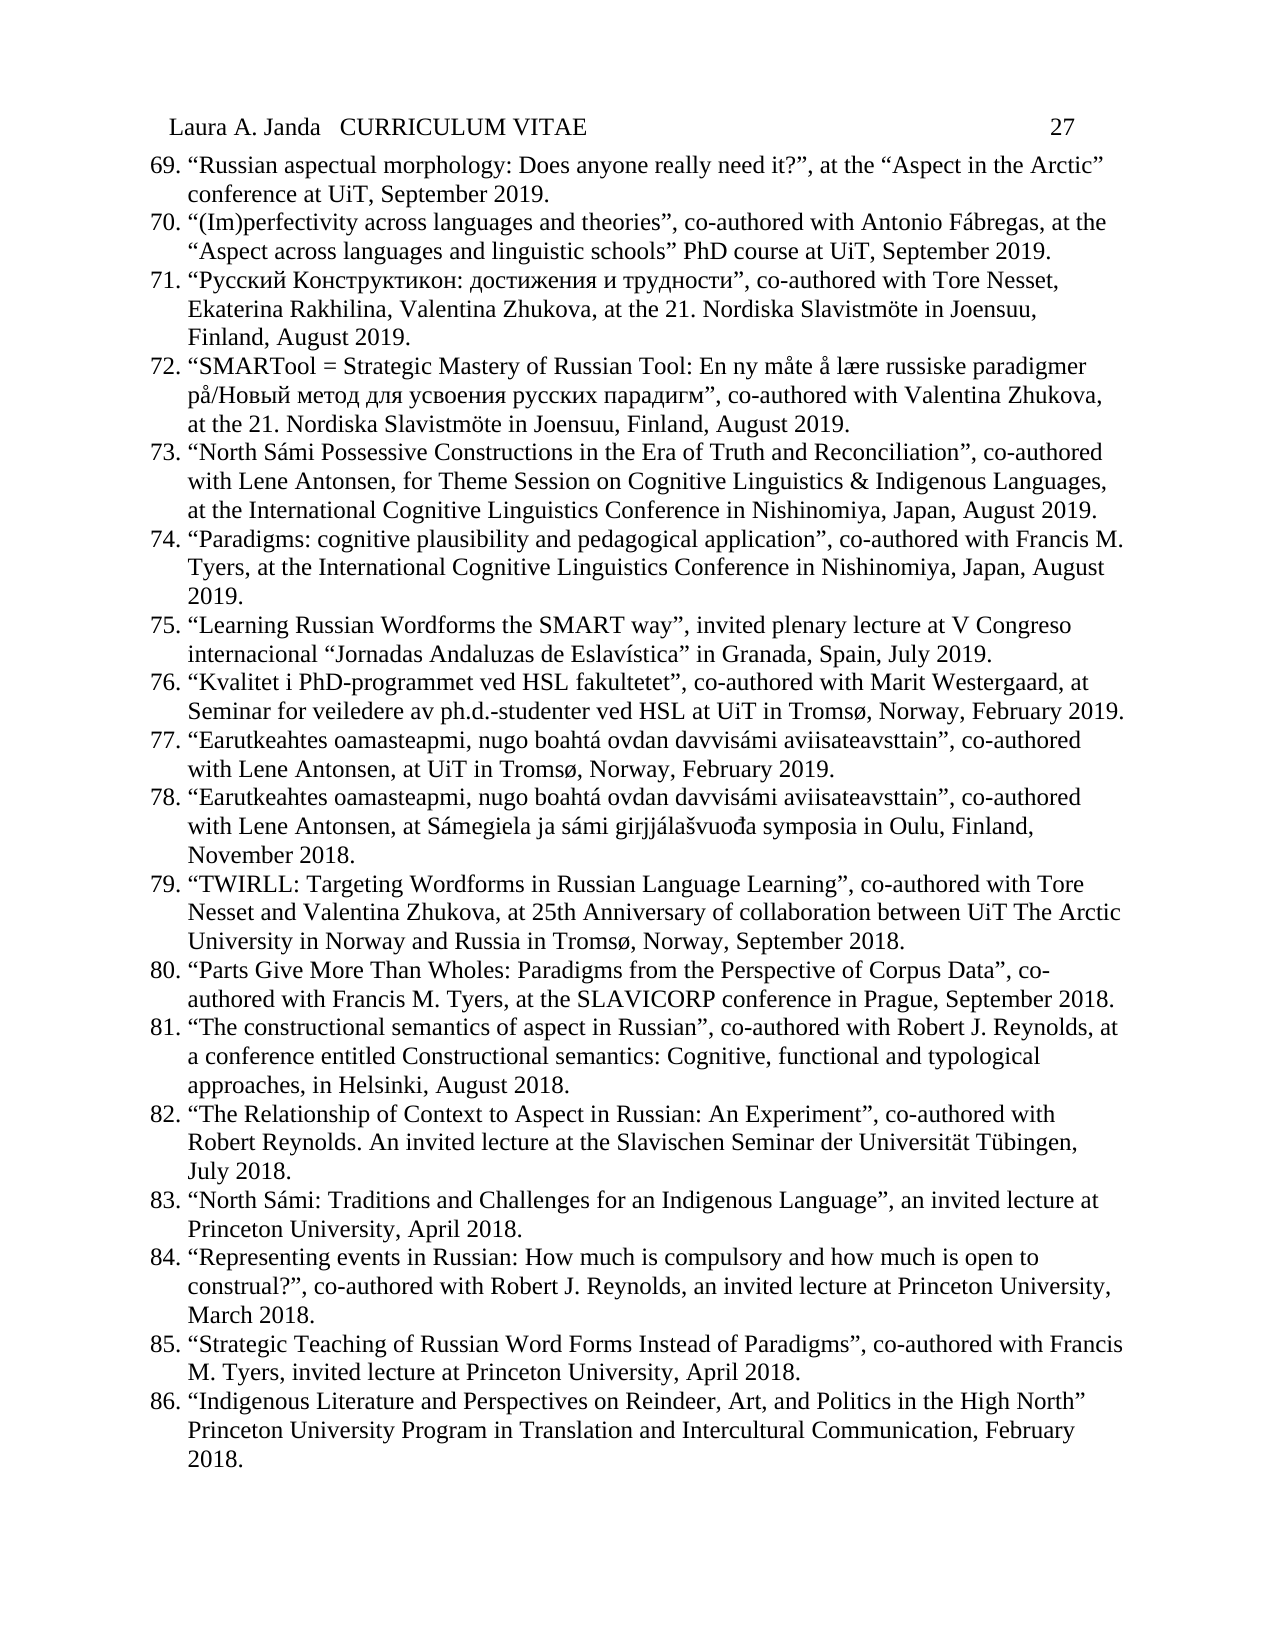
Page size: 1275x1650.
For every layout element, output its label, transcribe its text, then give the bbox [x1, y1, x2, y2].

list “Parts Give More Than Wholes: Paradigms from the Perspective of Corpus Data”, co-authored with Francis M. Tyers, at the SLAVICORP conference in Prague, September 2018. [150, 955, 1125, 1012]
list “Русский Конструктикон: достижения и трудности”, co-authored with Tore Nesset, Ekaterina Rakhilina, Valentina Zhukova, at the 21. Nordiska Slavistmöte in Joensuu, Finland, August 2019. [150, 265, 1125, 351]
list “North Sámi: Traditions and Challenges for an Indigenous Language”, an invited lecture at Princeton University, April 2018. [150, 1185, 1125, 1242]
list “The Relationship of Context to Aspect in Russian: An Experiment”, co-authored with Robert Reynolds. An invited lecture at the Slavischen Seminar der Universität Tübingen, July 2018. [150, 1099, 1125, 1185]
list “Russian aspectual morphology: Does anyone really need it?”, at the “Aspect in the Arctic” conference at UiT, September 2019. [150, 150, 1125, 207]
list “Kvalitet i PhD-programmet ved HSL fakultetet”, co-authored with Marit Westergaard, at Seminar for veiledere av ph.d.-studenter ved HSL at UiT in Tromsø, Norway, February 2019. [150, 667, 1125, 725]
list “Learning Russian Wordforms the SMART way”, invited plenary lecture at V Congreso internacional “Jornadas Andaluzas de Eslavística” in Granada, Spain, July 2019. [150, 610, 1125, 667]
list “Representing events in Russian: How much is compulsory and how much is open to construal?”, co-authored with Robert J. Reynolds, an invited lecture at Princeton University, March 2018. [150, 1242, 1125, 1329]
list “Indigenous Literature and Perspectives on Reindeer, Art, and Politics in the High North” Princeton University Program in Translation and Intercultural Communication, February 2018. [150, 1386, 1125, 1472]
list “North Sámi Possessive Constructions in the Era of Truth and Reconciliation”, co-authored with Lene Antonsen, for Theme Session on Cognitive Linguistics & Indigenous Languages, at the International Cognitive Linguistics Conference in Nishinomiya, Japan, August 2019. [150, 437, 1125, 524]
list “Paradigms: cognitive plausibility and pedagogical application”, co-authored with Francis M. Tyers, at the International Cognitive Linguistics Conference in Nishinomiya, Japan, August 2019. [150, 524, 1125, 610]
list “Strategic Teaching of Russian Word Forms Instead of Paradigms”, co-authored with Francis M. Tyers, invited lecture at Princeton University, April 2018. [150, 1329, 1125, 1386]
list “The constructional semantics of aspect in Russian”, co-authored with Robert J. Reynolds, at a conference entitled Constructional semantics: Cognitive, functional and typological approaches, in Helsinki, August 2018. [150, 1012, 1125, 1099]
list “Earutkeahtes oamasteapmi, nugo boahtá ovdan davvisámi aviisateavsttain”, co-authored with Lene Antonsen, at Sámegiela ja sámi girjjálašvuođa symposia in Oulu, Finland, November 2018. [150, 782, 1125, 869]
list “SMARTool = Strategic Mastery of Russian Tool: En ny måte å lære russiske paradigmer på/Новый метод для усвоения русских парадигм”, co-authored with Valentina Zhukova, at the 21. Nordiska Slavistmöte in Joensuu, Finland, August 2019. [150, 351, 1125, 437]
list “TWIRLL: Targeting Wordforms in Russian Language Learning”, co-authored with Tore Nesset and Valentina Zhukova, at 25th Anniversary of collaboration between UiT The Arctic University in Norway and Russia in Tromsø, Norway, September 2018. [150, 869, 1125, 955]
list “Earutkeahtes oamasteapmi, nugo boahtá ovdan davvisámi aviisateavsttain”, co-authored with Lene Antonsen, at UiT in Tromsø, Norway, February 2019. [150, 725, 1125, 782]
list “(Im)perfectivity across languages and theories”, co-authored with Antonio Fábregas, at the “Aspect across languages and linguistic schools” PhD course at UiT, September 2019. [150, 207, 1125, 265]
